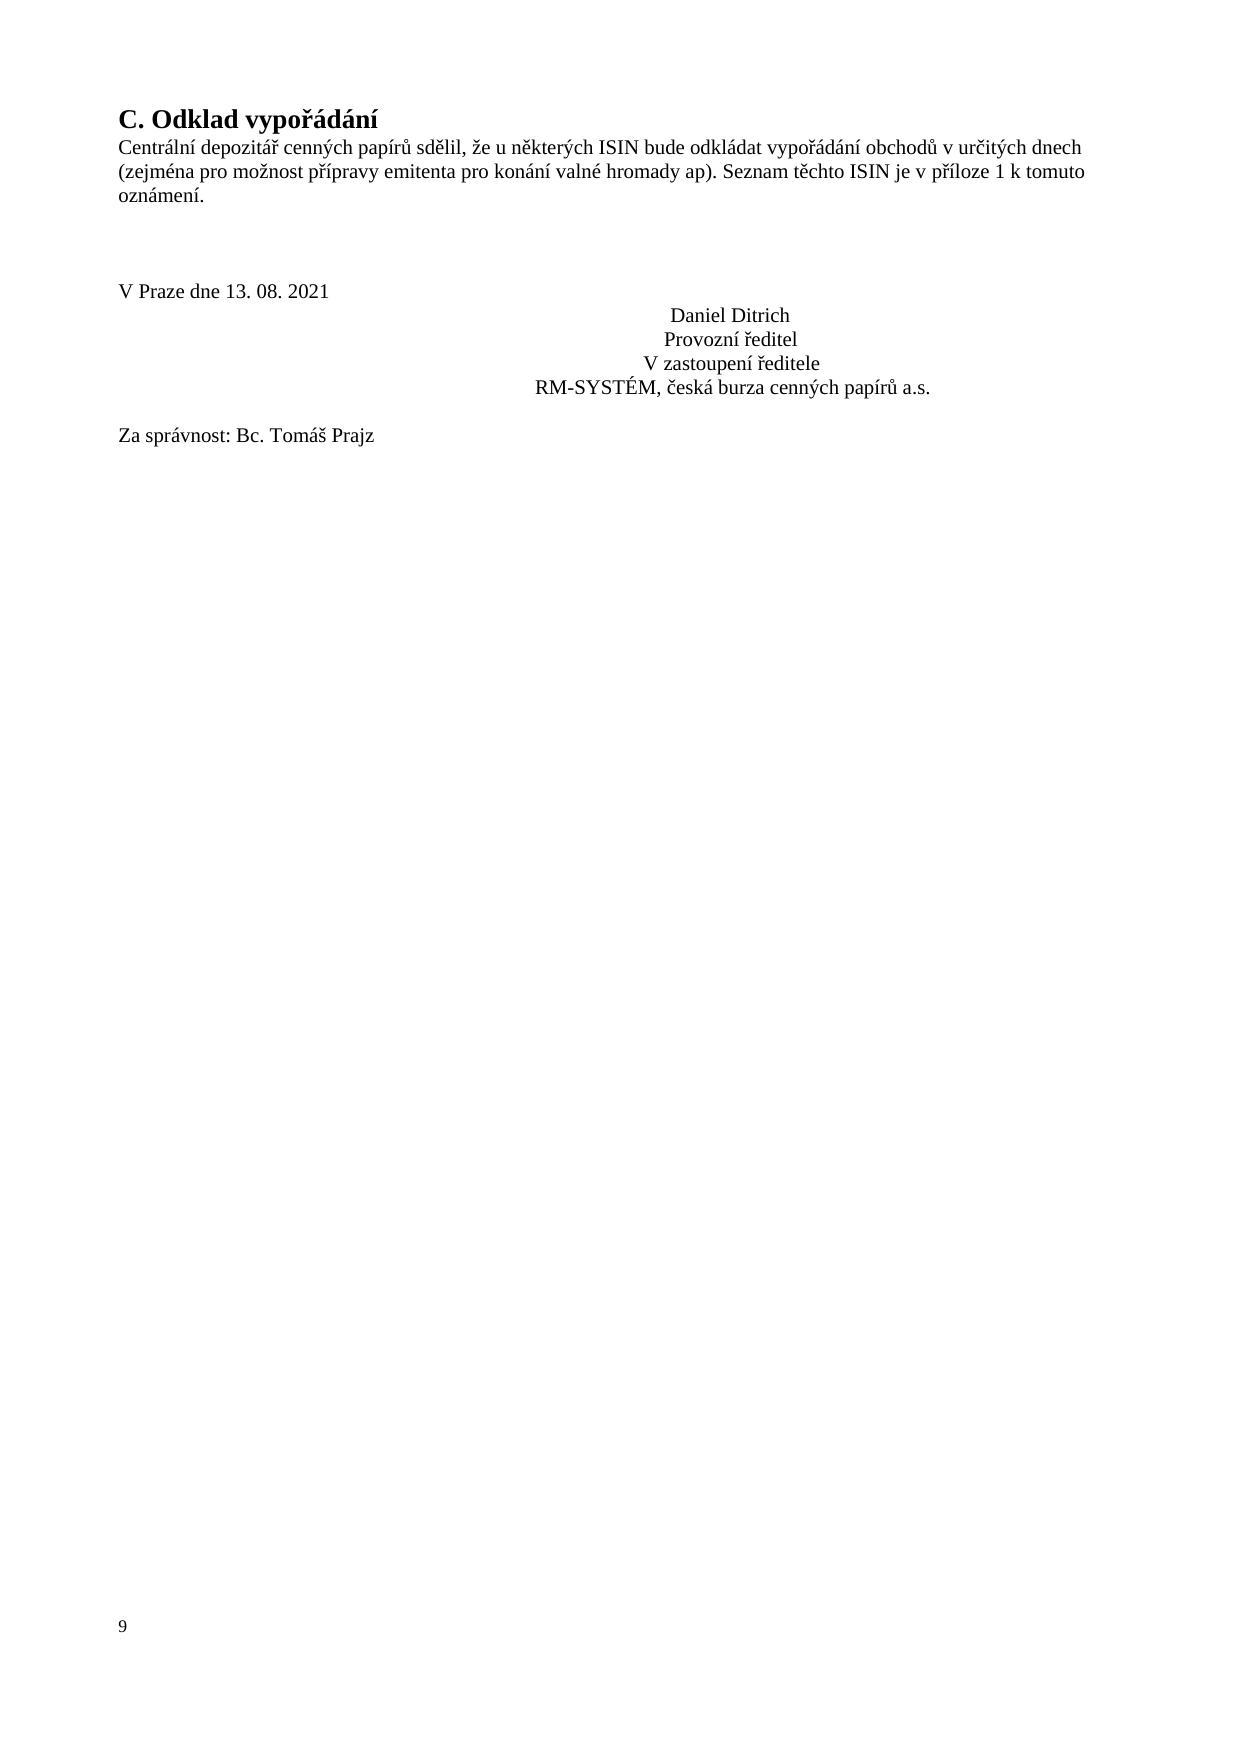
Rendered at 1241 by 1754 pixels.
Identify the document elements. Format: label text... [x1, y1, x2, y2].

subtitle C. Odklad vypořádání [118, 103, 1122, 134]
text V Praze dne 13. 08. 2021 [118, 279, 1122, 303]
text V zastoupení ředitele [118, 351, 1122, 375]
text Za správnost: Bc. Tomáš Prajz [118, 423, 1122, 447]
text Daniel Ditrich [118, 303, 1122, 327]
text RM-SYSTÉM, česká burza cenných papírů a.s. [118, 375, 1122, 399]
text Centrální depozitář cenných papírů sdělil, že u některých ISIN bude odkládat vypořádání obchodů v určitých dnech (zejména pro možnost přípravy emitenta pro konání valné hromady ap). Seznam těchto ISIN je v příloze 1 k tomuto oznámení. [118, 134, 1122, 207]
text Provozní ředitel [118, 327, 1122, 351]
